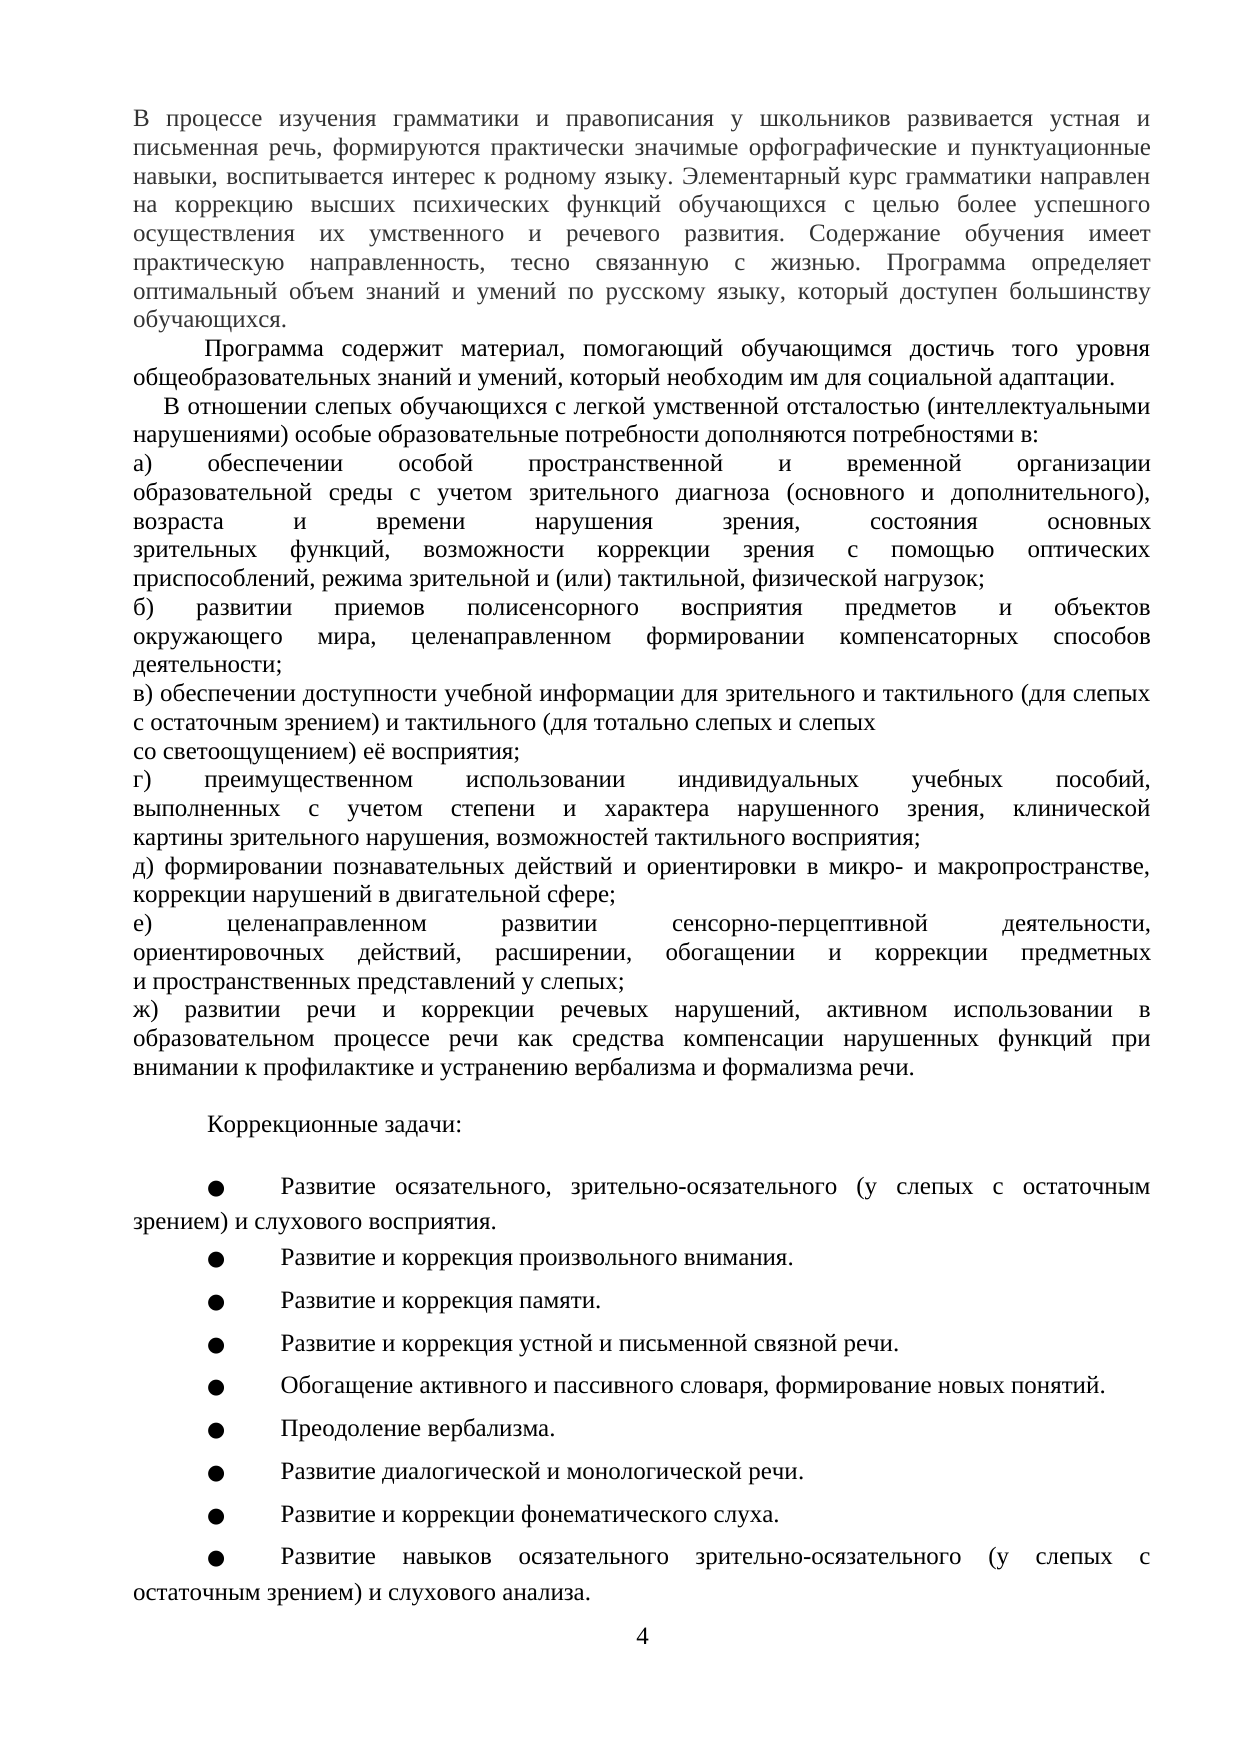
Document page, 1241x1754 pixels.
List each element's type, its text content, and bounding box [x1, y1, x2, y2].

text а) обеспечении особой пространственной и временной организации образовательной среды с учетом зрительного диагноза (основного и дополнительного), возраста и времени нарушения зрения, состояния основных зрительных функций, возможности коррекции зрения с помощью оптических приспособлений, режима зрительной и (или) тактильной, физической нагрузок; [133, 448, 1152, 592]
text б) развитии приемов полисенсорного восприятия предметов и объектов окружающего мира, целенаправленном формировании компенсаторных способов деятельности; [133, 592, 1152, 678]
list Развитие и коррекции фонематического слуха. [133, 1491, 1152, 1534]
text в) обеспечении доступности учебной информации для зрительного и тактильного (для слепых с остаточным зрением) и тактильного (для тотально слепых и слепых [133, 678, 1152, 736]
text Коррекционные задачи: [133, 1109, 1152, 1138]
text В процессе изучения грамматики и правописания у школьников развивается устная и письменная речь, формируются практически значимые орфографические и пунктуационные навыки, воспитывается интерес к родному языку. Элементарный курс грамматики направлен на коррекцию высших психических функций обучающихся с целью более успешного осуществления их умственного и речевого развития. Содержание обучения имеет практическую направленность, тесно связанную с жизнью. Программа определяет оптимальный объем знаний и умений по русскому языку, который доступен большинству обучающихся. [133, 103, 1152, 333]
text В отношении слепых обучающихся с легкой умственной отсталостью (интеллектуальными нарушениями) особые образовательные потребности дополняются потребностями в: [133, 391, 1152, 448]
list Развитие осязательного, зрительно-осязательного (у слепых с остаточным зрением) и слухового восприятия. [133, 1163, 1152, 1235]
text со светоощущением) её восприятия; [133, 736, 1152, 764]
list Развитие и коррекция устной и письменной связной речи. [133, 1320, 1152, 1363]
list Развитие диалогической и монологической речи. [133, 1448, 1152, 1491]
list Обогащение активного и пассивного словаря, формирование новых понятий. [133, 1363, 1152, 1406]
text Программа содержит материал, помогающий обучающимся достичь того уровня общеобразовательных знаний и умений, который необходим им для социальной адаптации. [133, 333, 1152, 391]
text г) преимущественном использовании индивидуальных учебных пособий, выполненных с учетом степени и характера нарушенного зрения, клинической картины зрительного нарушения, возможностей тактильного восприятия; [133, 764, 1152, 851]
list Преодоление вербализма. [133, 1406, 1152, 1448]
text д) формировании познавательных действий и ориентировки в микро- и макропространстве, коррекции нарушений в двигательной сфере; [133, 851, 1152, 908]
list Развитие и коррекция произвольного внимания. [133, 1235, 1152, 1278]
list Развитие навыков осязательного зрительно-осязательного (у слепых с остаточным зрением) и слухового анализа. [133, 1534, 1152, 1605]
text е) целенаправленном развитии сенсорно-перцептивной деятельности, ориентировочных действий, расширении, обогащении и коррекции предметных и пространственных представлений у слепых; [133, 908, 1152, 994]
list Развитие и коррекция памяти. [133, 1278, 1152, 1320]
text ж) развитии речи и коррекции речевых нарушений, активном использовании в образовательном процессе речи как средства компенсации нарушенных функций при внимании к профилактике и устранению вербализма и формализма речи. [133, 994, 1152, 1081]
